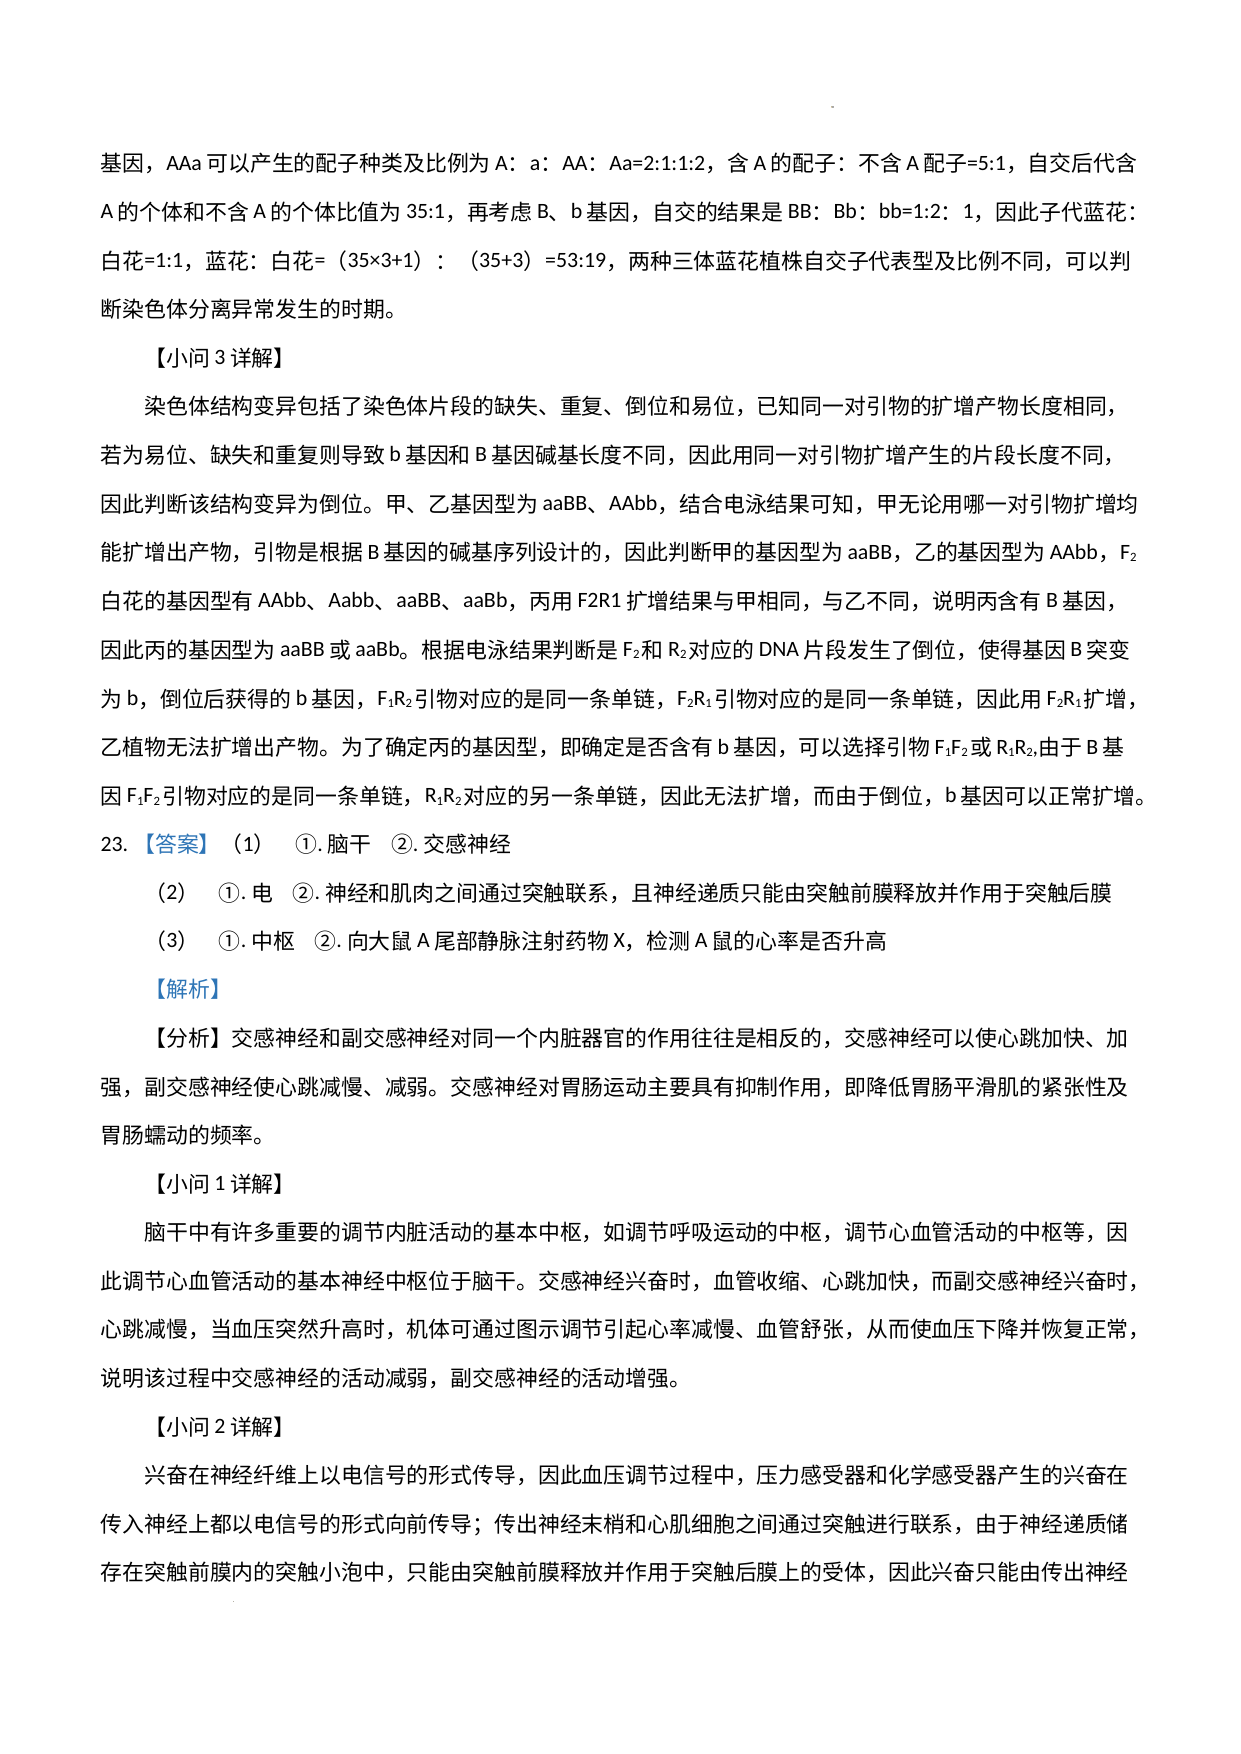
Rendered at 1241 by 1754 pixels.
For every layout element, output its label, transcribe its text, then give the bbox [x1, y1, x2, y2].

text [100, 146, 1140, 324]
text 【小问2详解】 [100, 1409, 1140, 1442]
text （3） ①. 中枢 ②. 向大鼠A尾部静脉注射药物X，检测A鼠的心率是否升高 [100, 924, 1140, 956]
text 【小问1详解】 [100, 1166, 1140, 1199]
text 染色体结构变异包括了染色体片段的缺失、重复、倒位和易位，已知同一对引物的扩增产物长度相同，若为易位、缺失和重复则导致b基因和B基因碱基长度不同，因此用同一对引物扩增产生的片段长度不同，因此判断该结构变异为倒位。甲、乙基因型为aaBB、AAbb，结合电泳结果可知，甲无论用哪一对引物扩增均能扩增出产物，引物是根据B基因的碱基序列设计的，因此判断甲的基因型为aaBB，乙的基因型为AAbb，F2白花的基因型有AAbb、Aabb、aaBB、aaBb，丙用F2R1扩增结果与甲相同，与乙不同，说明丙含有B基因，因此丙的基因型为aaBB或aaBb。根据电泳结果判断是F2和R2对应的DNA片段发生了倒位，使得基因B突变为b，倒位后获得的b基因，F1R2引物对应的是同一条单链，F2R1引物对应的是同一条单链，因此用F2R1扩增，乙植物无法扩增出产物。为了确定丙的基因型，即确定是否含有b基因，可以选择引物F1F2或R1R2,由于B基因F1F2引物对应的是同一条单链，R1R2对应的另一条单链，因此无法扩增，而由于倒位，b基因可以正常扩增。 [100, 389, 1140, 811]
text 23. 【答案】（1） ①. 脑干 ②. 交感神经 [100, 827, 1140, 859]
text （2） ①. 电 ②. 神经和肌肉之间通过突触联系，且神经递质只能由突触前膜释放并作用于突触后膜 [100, 875, 1140, 908]
text 【小问3详解】 [100, 340, 1140, 373]
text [100, 1457, 1140, 1587]
text 【分析】交感神经和副交感神经对同一个内脏器官的作用往往是相反的，交感神经可以使心跳加快、加强，副交感神经使心跳减慢、减弱。交感神经对胃肠运动主要具有抑制作用，即降低胃肠平滑肌的紧张性及胃肠蠕动的频率。 [100, 1020, 1140, 1150]
text 脑干中有许多重要的调节内脏活动的基本中枢，如调节呼吸运动的中枢，调节心血管活动的中枢等，因此调节心血管活动的基本神经中枢位于脑干。交感神经兴奋时，血管收缩、心跳加快，而副交感神经兴奋时，心跳减慢，当血压突然升高时，机体可通过图示调节引起心率减慢、血管舒张，从而使血压下降并恢复正常，说明该过程中交感神经的活动减弱，副交感神经的活动增强。 [100, 1214, 1140, 1393]
text 【解析】 [100, 972, 1140, 1004]
